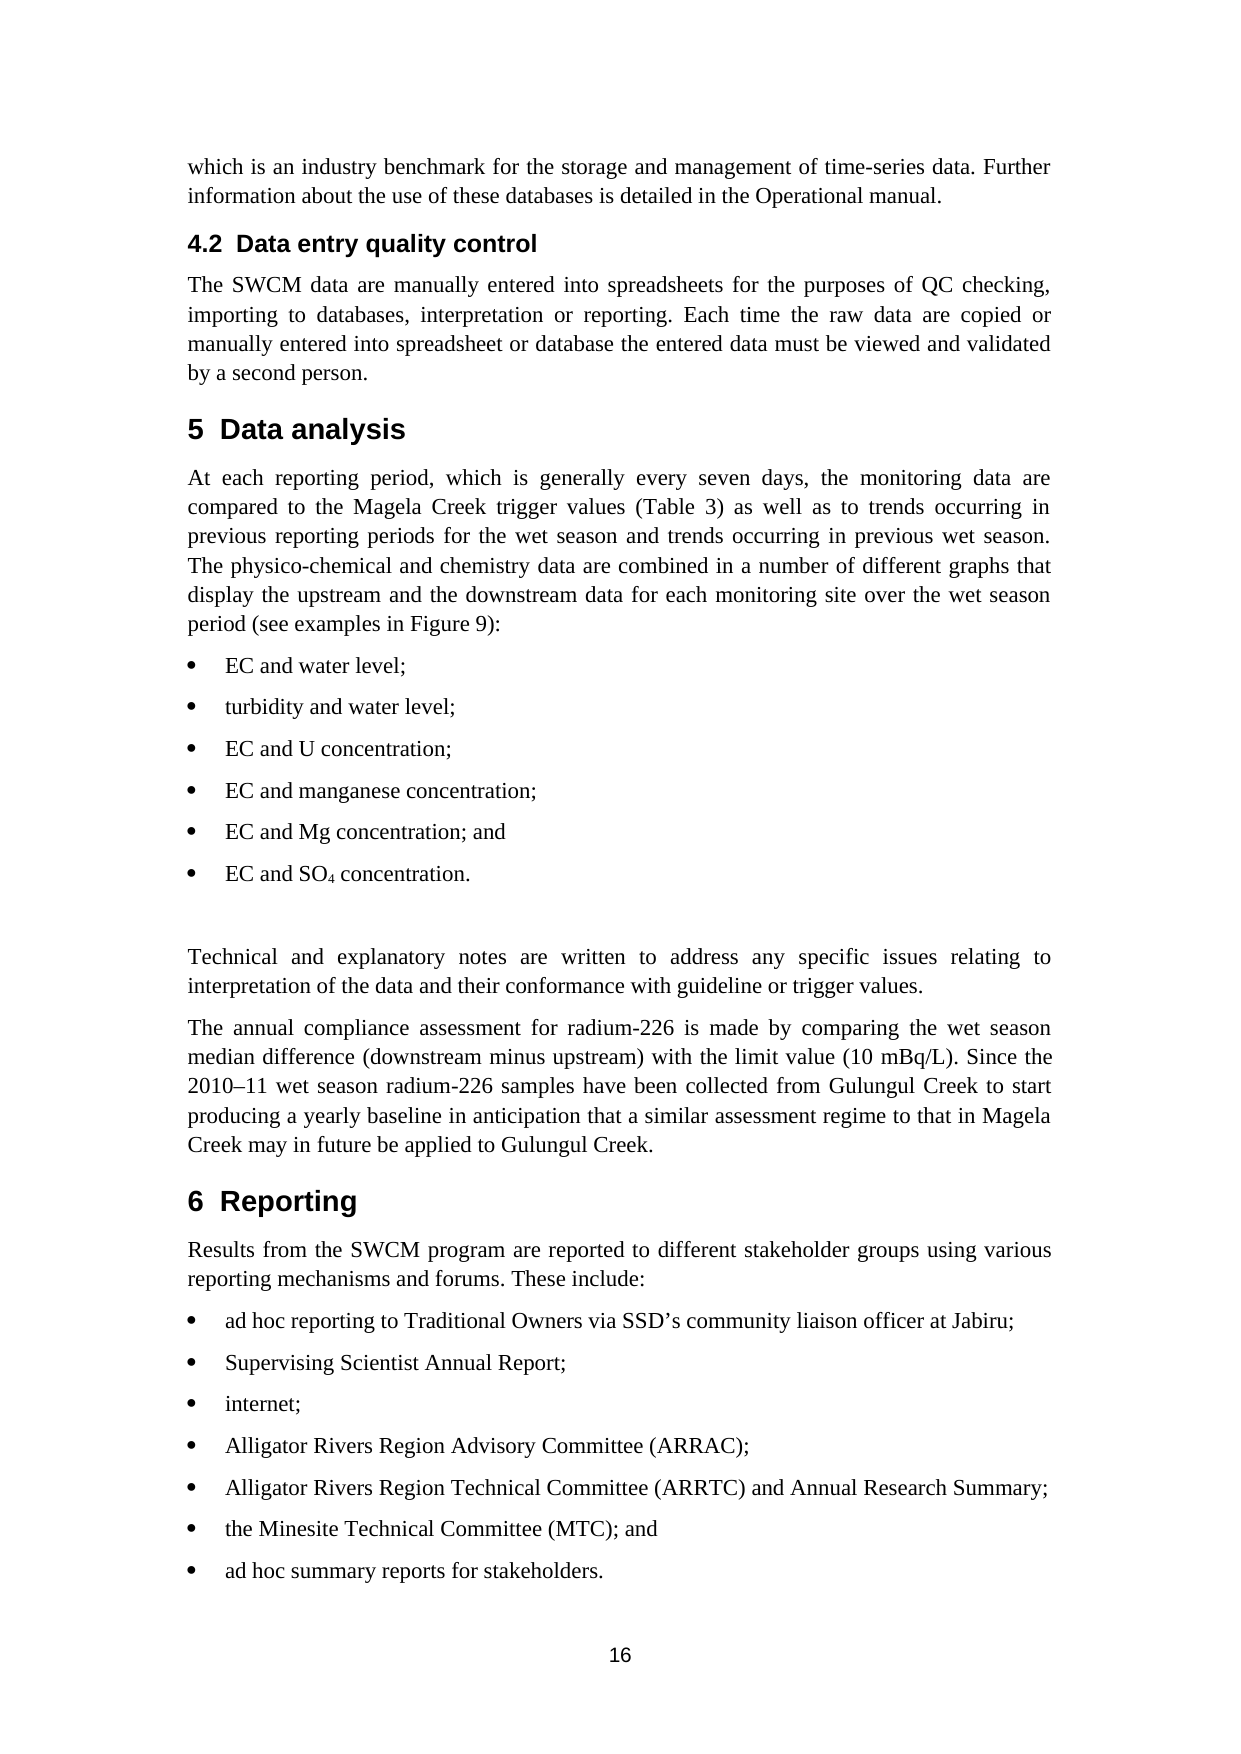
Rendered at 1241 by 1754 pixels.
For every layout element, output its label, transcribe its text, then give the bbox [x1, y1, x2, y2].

list Supervising Scientist Annual Report; [187, 1346, 1053, 1375]
list Alligator Rivers Region Technical Committee (ARRTC) and Annual Research Summary; [187, 1471, 1053, 1500]
text The annual compliance assessment for radium-226 is made by comparing the wet season median difference (downstream minus upstream) with the limit value (10 mBq/L). Since the 2010–11 wet season radium-226 samples have been collected from Gulungul Creek to start producing a yearly baseline in anticipation that a similar assessment regime to that in Magela Creek may in future be applied to Gulungul Creek. [187, 1011, 1053, 1157]
list turbidity and water level; [187, 691, 1053, 720]
list the Minesite Technical Committee (MTC); and [187, 1512, 1053, 1542]
list ad hoc reporting to Traditional Owners via SSD’s community liaison officer at Jabiru; [187, 1304, 1053, 1333]
subtitle 6 Reporting [187, 1182, 1053, 1219]
list ad hoc summary reports for stakeholders. [187, 1554, 1053, 1583]
list internet; [187, 1387, 1053, 1417]
list EC and SO4 concentration. [187, 857, 1053, 886]
text Results from the SWCM program are reported to different stakeholder groups using various reporting mechanisms and forums. These include: [187, 1233, 1053, 1292]
subtitle 5 Data analysis [187, 410, 1053, 447]
list Alligator Rivers Region Advisory Committee (ARRAC); [187, 1429, 1053, 1458]
list EC and manganese concentration; [187, 774, 1053, 803]
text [187, 150, 1053, 208]
list EC and Mg concentration; and [187, 816, 1053, 845]
text The SWCM data are manually entered into spreadsheets for the purposes of QC checking, importing to databases, interpretation or reporting. Each time the raw data are copied or manually entered into spreadsheet or database the entered data must be viewed and validated by a second person. [187, 269, 1053, 385]
text Technical and explanatory notes are written to address any specific issues relating to interpretation of the data and their conformance with guideline or trigger values. [187, 941, 1053, 999]
subtitle 4.2 Data entry quality control [187, 227, 1053, 258]
list EC and water level; [187, 649, 1053, 678]
text At each reporting period, which is generally every seven days, the monitoring data are compared to the Magela Creek trigger values (Table 3) as well as to trends occurring in previous reporting periods for the wet season and trends occurring in previous wet season. The physico-chemical and chemistry data are combined in a number of different graphs that display the upstream and the downstream data for each monitoring site over the wet season period (see examples in Figure 9): [187, 461, 1053, 636]
list EC and U concentration; [187, 732, 1053, 761]
